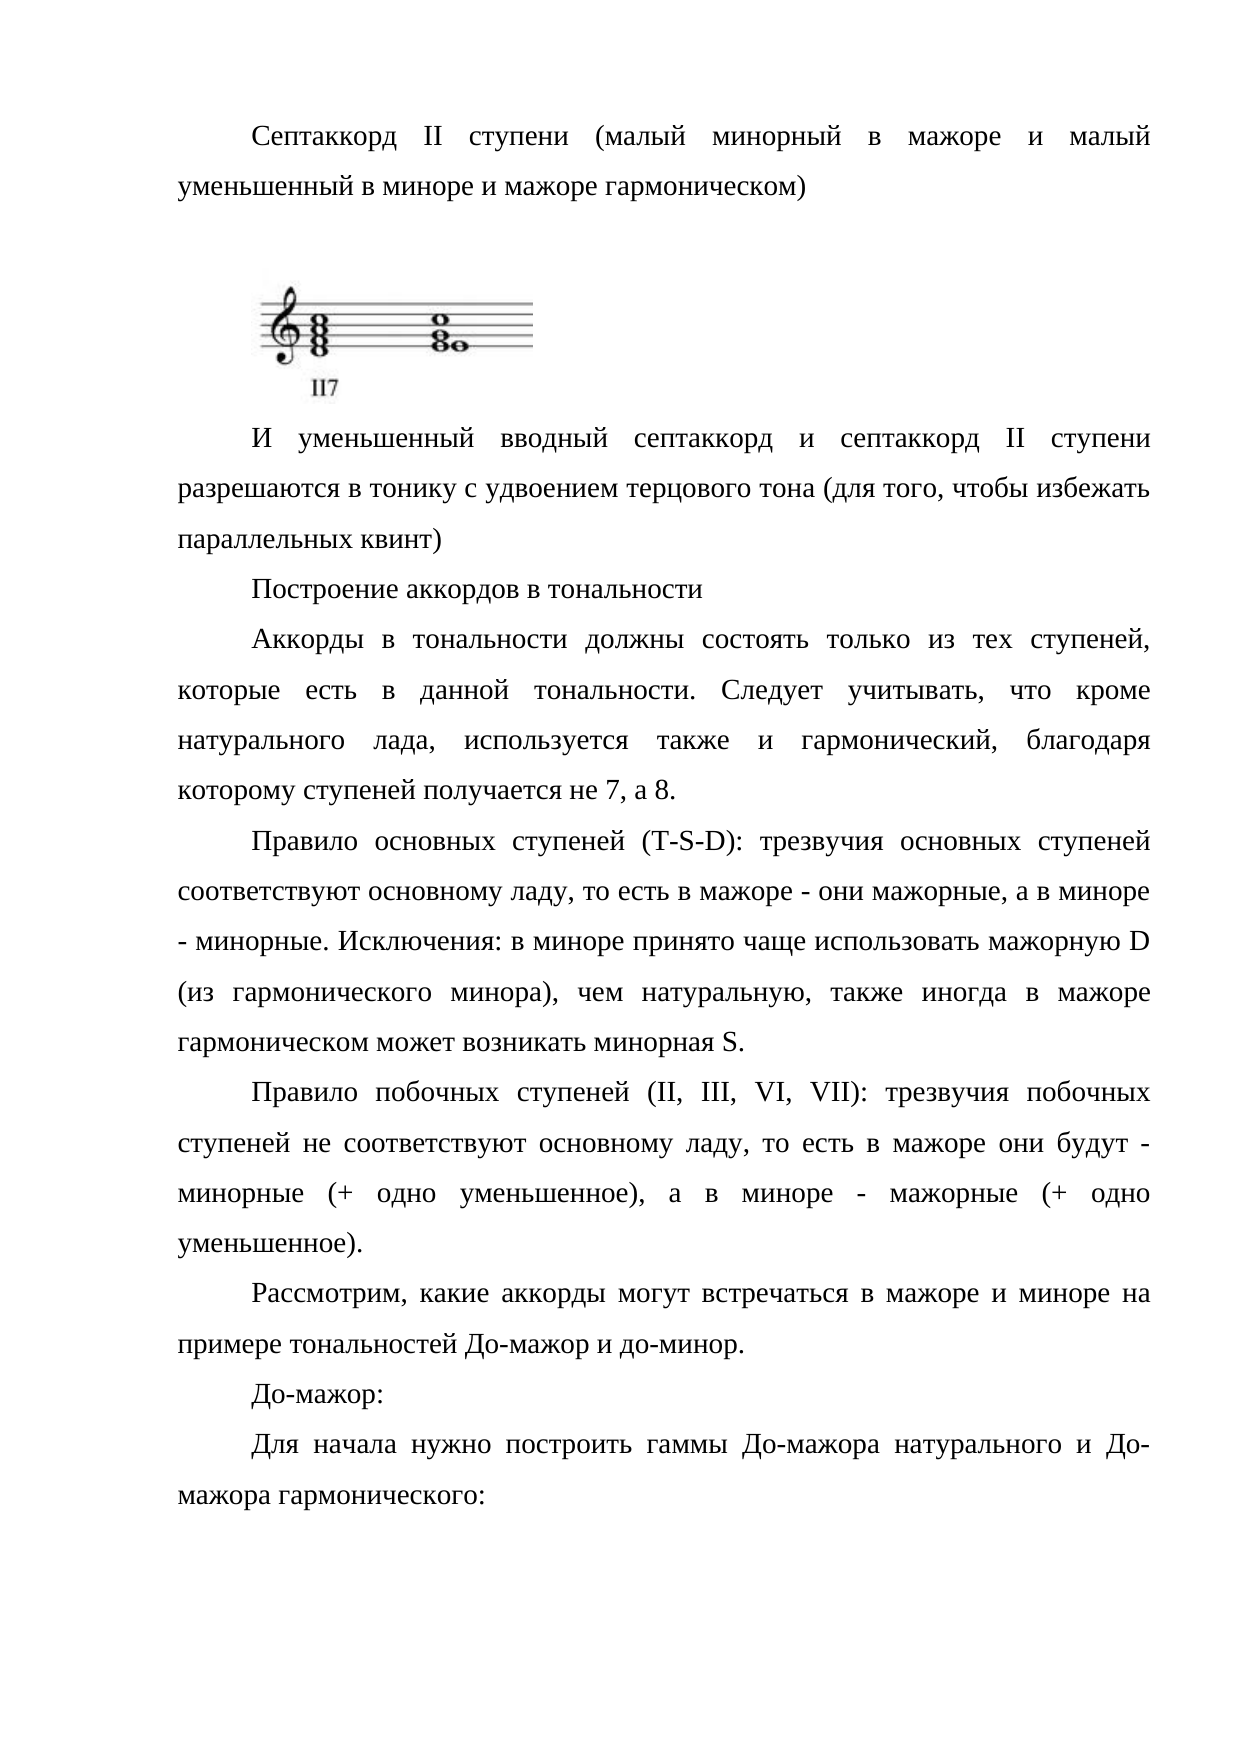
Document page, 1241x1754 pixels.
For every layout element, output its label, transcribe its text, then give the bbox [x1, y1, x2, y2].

text Рассмотрим, какие аккорды могут встречаться в мажоре и миноре на примере тональностей До-мажор и до-минор. [177, 1276, 1152, 1359]
text Правило побочных ступеней (II, III, VI, VII): трезвучия побочных ступеней не соответствуют основному ладу, то есть в мажоре они будут - минорные (+ одно уменьшенное), а в миноре - мажорные (+ одно уменьшенное). [177, 1074, 1152, 1259]
text Аккорды в тональности должны состоять только из тех ступеней, которые есть в данной тональности. Следует учитывать, что кроме натурального лада, используется также и гармонический, благодаря которому ступеней получается не 7, а 8. [177, 622, 1152, 806]
text Для начала нужно построить гаммы До-мажора натурального и До-мажора гармонического: [177, 1427, 1152, 1510]
text До-мажор: [177, 1376, 1152, 1410]
text Септаккорд II ступени (малый минорный в мажоре и малый уменьшенный в миноре и мажоре гармоническом) [177, 118, 1152, 202]
text Правило основных ступеней (T-S-D): трезвучия основных ступеней соответствуют основному ладу, то есть в мажоре - они мажорные, а в миноре - минорные. Исключения: в миноре принято чаще использовать мажорную D (из гармонического минора), чем натуральную, также иногда в мажоре гармоническом может возникать минорная S. [177, 823, 1152, 1058]
text Построение аккордов в тональности [177, 571, 1152, 605]
text И уменьшенный вводный септаккорд и септаккорд II ступени разрешаются в тонику с удвоением терцового тона (для того, чтобы избежать параллельных квинт) [177, 420, 1152, 554]
picture [251, 268, 533, 404]
